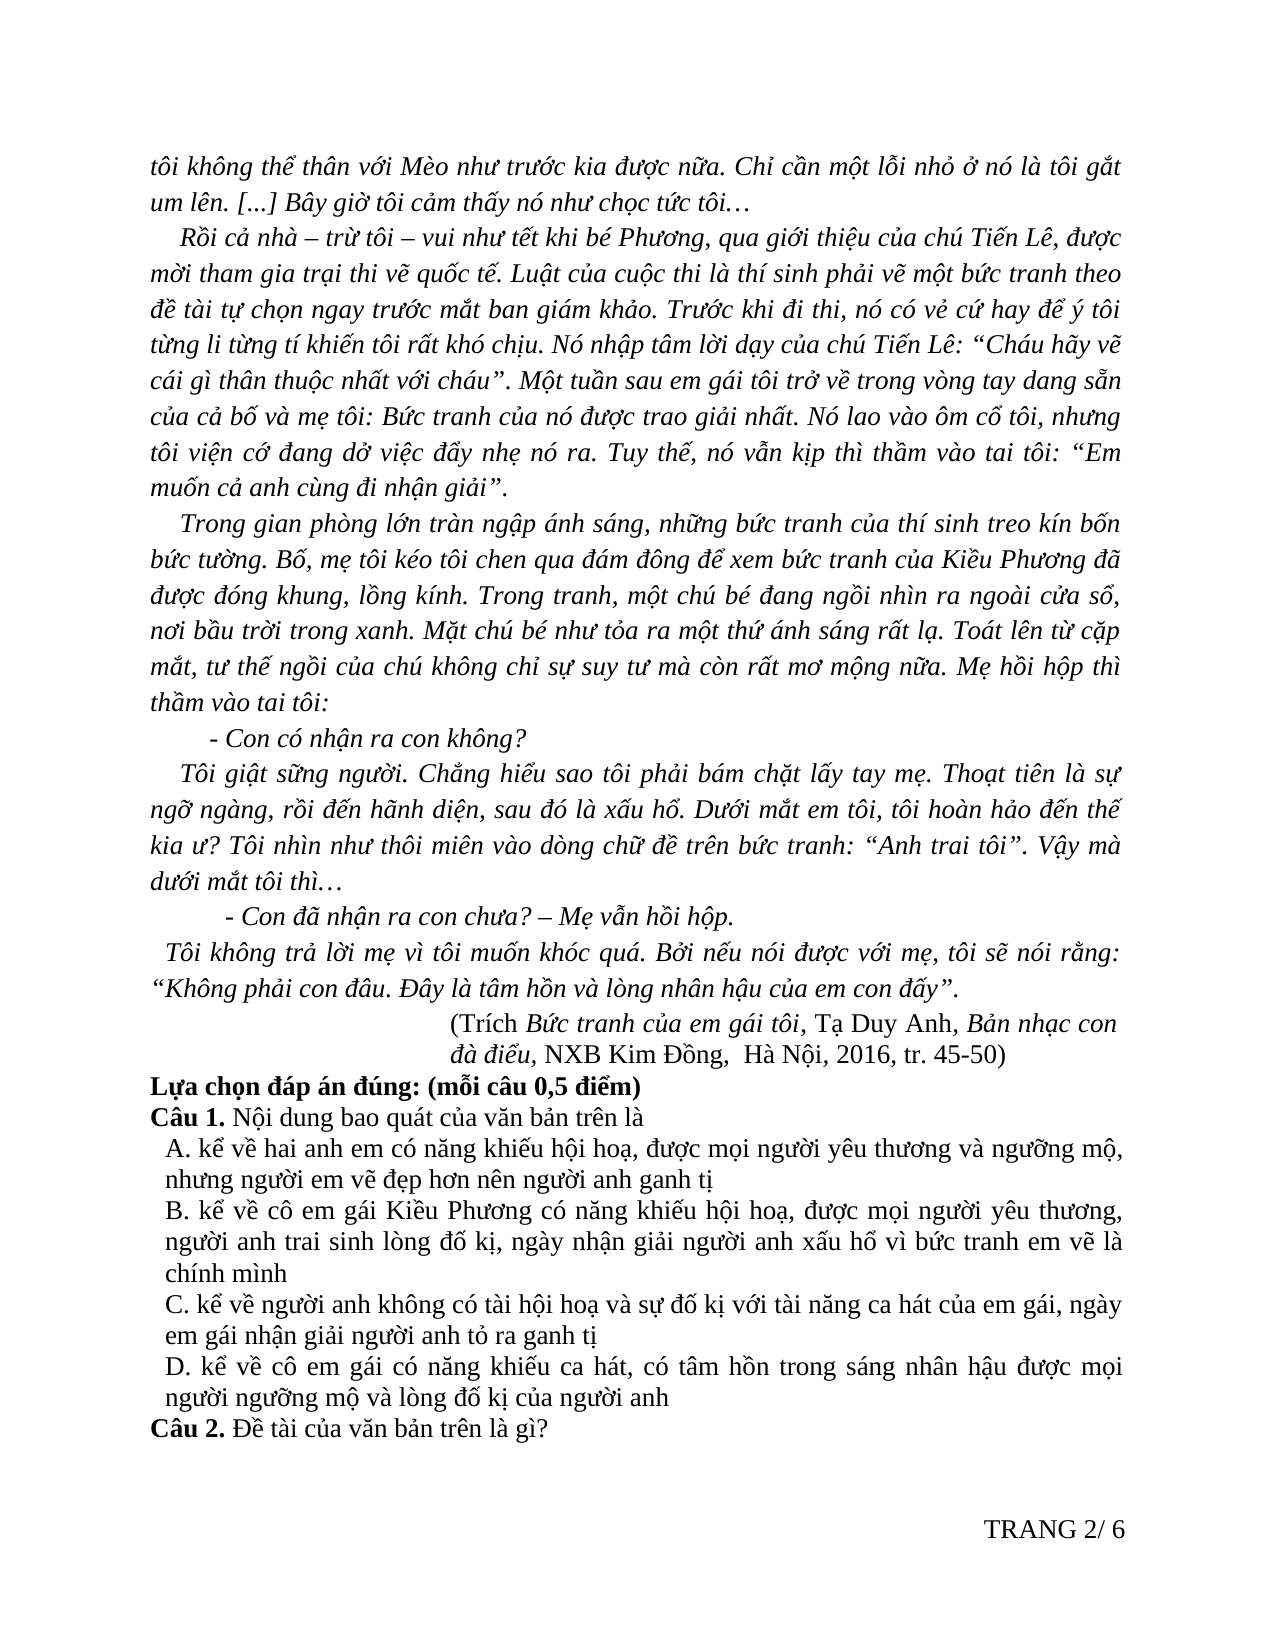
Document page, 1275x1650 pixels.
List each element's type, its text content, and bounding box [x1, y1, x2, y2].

text Rồi cả nhà – trừ tôi – vui như tết khi bé Phương, qua giới thiệu của chú Tiến Lê, được mời tham gia trại thi vẽ quốc tế. Luật của cuộc thi là thí sinh phải vẽ một bức tranh theo đề tài tự chọn ngay trước mắt ban giám khảo. Trước khi đi thi, nó có vẻ cứ hay để ý tôi từng li từng tí khiến tôi rất khó chịu. Nó nhập tâm lời dạy của chú Tiến Lê: “Cháu hãy vẽ cái gì thân thuộc nhất với cháu”. Một tuần sau em gái tôi trở về trong vòng tay dang sẵn của cả bố và mẹ tôi: Bức tranh của nó được trao giải nhất. Nó lao vào ôm cổ tôi, nhưng tôi viện cớ đang dở việc đẩy nhẹ nó ra. Tuy thế, nó vẫn kịp thì thầm vào tai tôi: “Em muốn cả anh cùng đi nhận giải”. [150, 221, 1125, 503]
text (Trích Bức tranh của em gái tôi, Tạ Duy Anh, Bản nhạc con đà điểu, NXB Kim Đồng, Hà Nội, 2016, tr. 45-50) [450, 1007, 1120, 1070]
text B. kể về cô em gái Kiều Phương có năng khiếu hội hoạ, được mọi người yêu thương, người anh trai sinh lòng đố kị, ngày nhận giải người anh xấu hổ vì bức tranh em vẽ là chính mình [165, 1194, 1125, 1288]
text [150, 150, 1125, 217]
text Trong gian phòng lớn tràn ngập ánh sáng, những bức tranh của thí sinh treo kín bốn bức tường. Bố, mẹ tôi kéo tôi chen qua đám đông để xem bức tranh của Kiều Phương đã được đóng khung, lồng kính. Trong tranh, một chú bé đang ngồi nhìn ra ngoài cửa sổ, nơi bầu trời trong xanh. Mặt chú bé như tỏa ra một thứ ánh sáng rất lạ. Toát lên từ cặp mắt, tư thế ngồi của chú không chỉ sự suy tư mà còn rất mơ mộng nữa. Mẹ hồi hộp thì thầm vào tai tôi: [150, 507, 1125, 717]
text Tôi không trả lời mẹ vì tôi muốn khóc quá. Bởi nếu nói được với mẹ, tôi sẽ nói rằng: “Không phải con đâu. Đây là tâm hồn và lòng nhân hậu của em con đấy”. [150, 936, 1125, 1003]
text Lựa chọn đáp án đúng: (mỗi câu 0,5 điểm) [150, 1070, 1125, 1101]
text Tôi giật sững người. Chẳng hiểu sao tôi phải bám chặt lấy tay mẹ. Thoạt tiên là sự ngỡ ngàng, rồi đến hãnh diện, sau đó là xấu hổ. Dưới mắt em tôi, tôi hoàn hảo đến thế kia ư? Tôi nhìn như thôi miên vào dòng chữ đề trên bức tranh: “Anh trai tôi”. Vậy mà dưới mắt tôi thì… [150, 757, 1125, 896]
text Câu 1. Nội dung bao quát của văn bản trên là [150, 1101, 1125, 1132]
text - Con đã nhận ra con chưa? – Mẹ vẫn hồi hộp. [150, 900, 1125, 931]
text - Con có nhận ra con không? [150, 722, 1125, 753]
text A. kể về hai anh em có năng khiếu hội hoạ, được mọi người yêu thương và ngưỡng mộ, nhưng người em vẽ đẹp hơn nên người anh ganh tị [165, 1132, 1125, 1194]
text D. kể về cô em gái có năng khiếu ca hát, có tâm hồn trong sáng nhân hậu được mọi người ngưỡng mộ và lòng đố kị của người anh [165, 1350, 1125, 1412]
text Câu 2. Đề tài của văn bản trên là gì? [150, 1412, 1125, 1443]
text C. kể về người anh không có tài hội hoạ và sự đố kị với tài năng ca hát của em gái, ngày em gái nhận giải người anh tỏ ra ganh tị [165, 1288, 1125, 1350]
